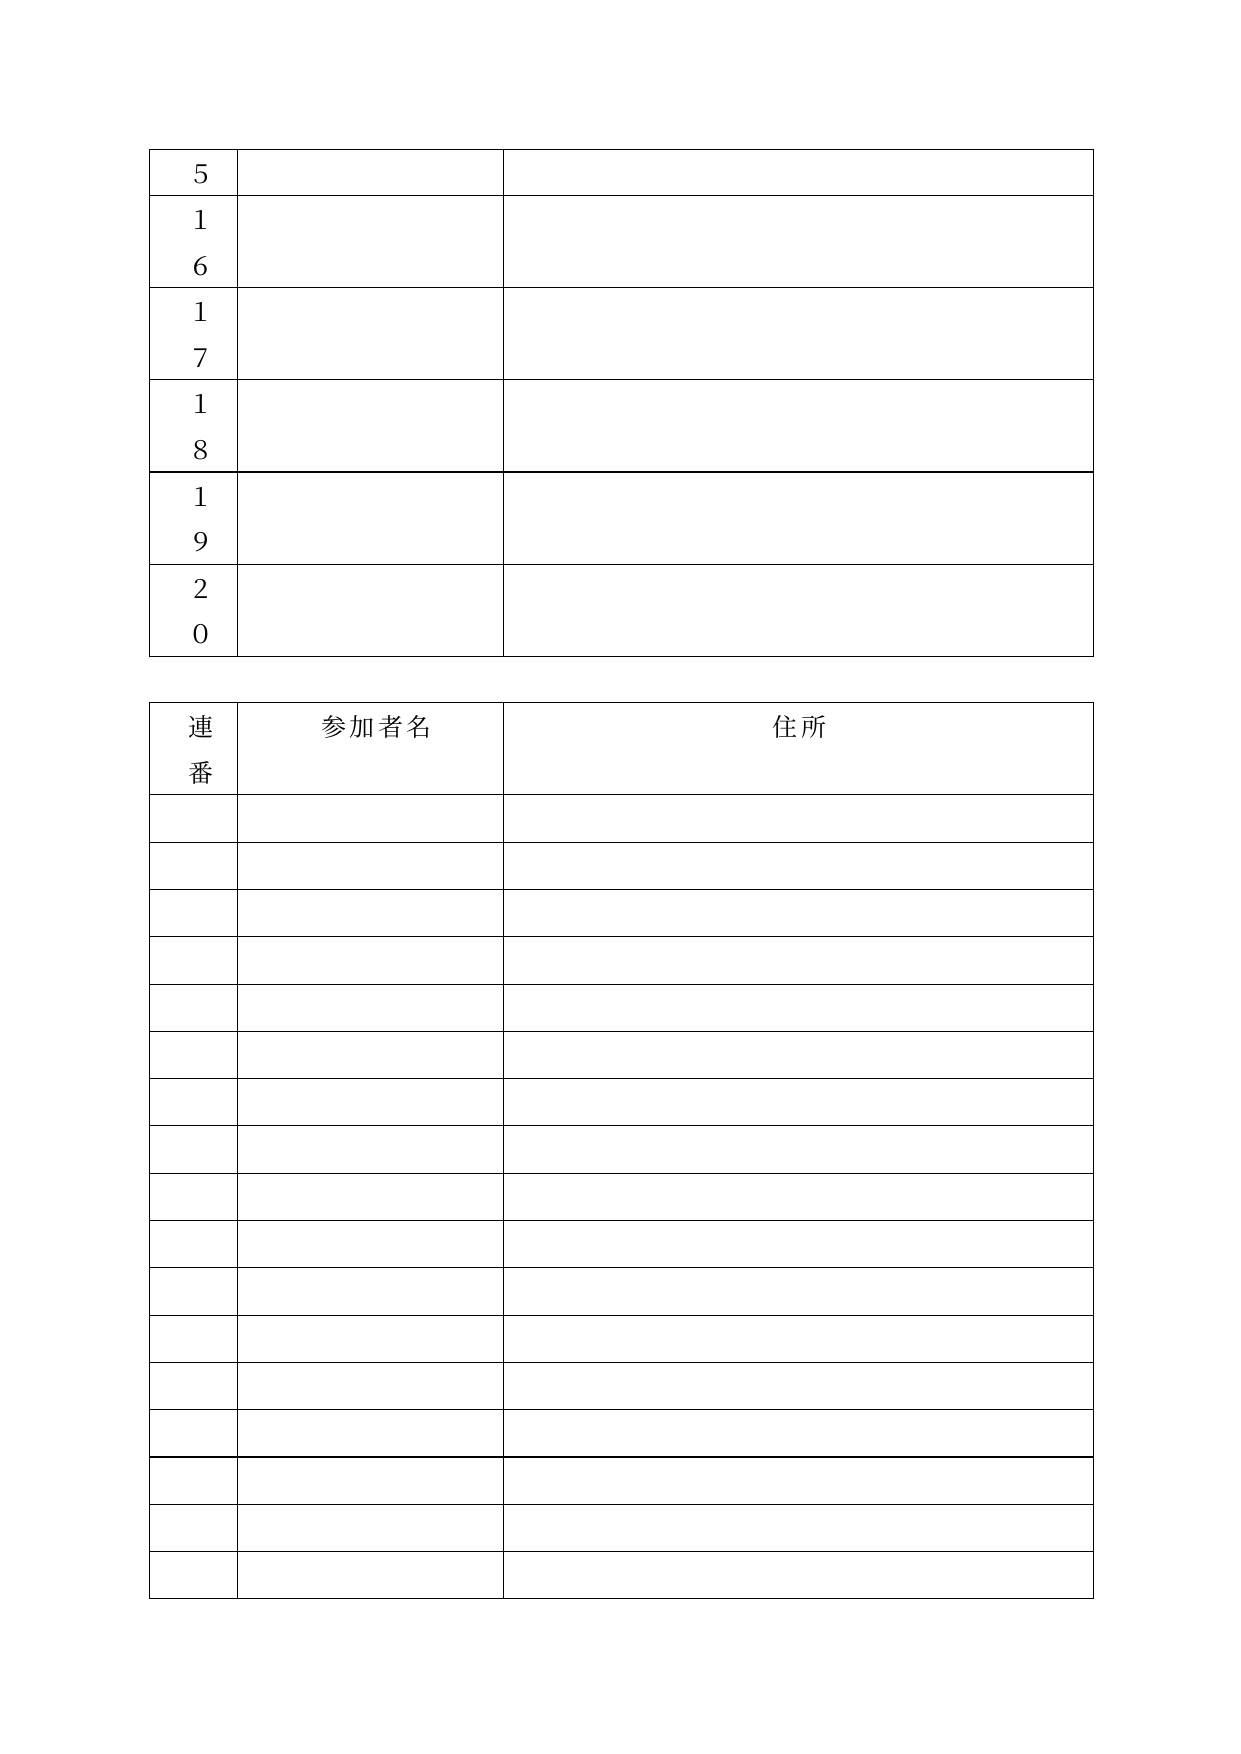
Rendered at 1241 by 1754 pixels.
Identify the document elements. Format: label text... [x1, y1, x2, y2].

table_cell [504, 1458, 1093, 1504]
table_cell [238, 1363, 503, 1409]
table_cell [150, 1126, 237, 1173]
table_cell [504, 1363, 1093, 1409]
table_cell [238, 843, 503, 889]
table_cell [150, 1552, 237, 1598]
table_cell １８ [150, 380, 237, 471]
table_cell [150, 1032, 237, 1078]
table_cell [150, 1410, 237, 1456]
table_cell [238, 890, 503, 936]
table_cell １７ [150, 288, 237, 379]
table_cell [504, 473, 1093, 563]
table_cell [150, 937, 237, 983]
table_cell [504, 937, 1093, 983]
table_cell [150, 1221, 237, 1267]
table_cell [238, 473, 503, 563]
table_cell [504, 1505, 1093, 1551]
table_cell [238, 1552, 503, 1598]
table_cell [150, 1316, 237, 1362]
table_cell [504, 1032, 1093, 1078]
table_cell [504, 380, 1093, 471]
table_cell [238, 150, 503, 195]
table_cell [238, 288, 503, 379]
table_cell [238, 1316, 503, 1362]
table_header 住所 [504, 703, 1093, 794]
table_cell [238, 1458, 503, 1504]
table_cell [504, 843, 1093, 889]
table_cell [150, 1174, 237, 1220]
table_cell ２０ [150, 565, 237, 656]
table_cell １５ [150, 150, 237, 195]
table_header 参加者名 [238, 703, 503, 794]
table_cell [150, 1079, 237, 1125]
table_cell [504, 1268, 1093, 1314]
table_cell [238, 1505, 503, 1551]
table_cell [150, 1458, 237, 1504]
table_cell [150, 1505, 237, 1551]
table_cell [504, 795, 1093, 842]
table_header 連番 [150, 703, 237, 794]
table_cell １６ [150, 196, 237, 287]
table_cell [238, 795, 503, 842]
table_cell [150, 795, 237, 842]
table_cell [504, 1174, 1093, 1220]
table_cell [238, 937, 503, 983]
table_cell [504, 1552, 1093, 1598]
table_cell [150, 1268, 237, 1314]
table_cell [504, 1316, 1093, 1362]
table_cell [150, 985, 237, 1031]
table_cell [238, 1174, 503, 1220]
table_cell [238, 1410, 503, 1456]
table_cell [238, 1032, 503, 1078]
table_cell [504, 565, 1093, 656]
table_cell [238, 380, 503, 471]
table_cell [504, 1221, 1093, 1267]
table_cell １９ [150, 473, 237, 563]
table_cell [238, 1268, 503, 1314]
table_cell [150, 1363, 237, 1409]
table_cell [504, 288, 1093, 379]
table_cell [504, 985, 1093, 1031]
table_cell [504, 1126, 1093, 1173]
table_cell [504, 1079, 1093, 1125]
table_cell [238, 1221, 503, 1267]
table_cell [238, 985, 503, 1031]
table_cell [150, 843, 237, 889]
table_cell [238, 1079, 503, 1125]
table_cell [238, 565, 503, 656]
table_cell [504, 1410, 1093, 1456]
table_cell [238, 1126, 503, 1173]
table_cell [504, 890, 1093, 936]
table_cell [238, 196, 503, 287]
table_cell [150, 890, 237, 936]
table_cell [504, 150, 1093, 195]
table_cell [504, 196, 1093, 287]
